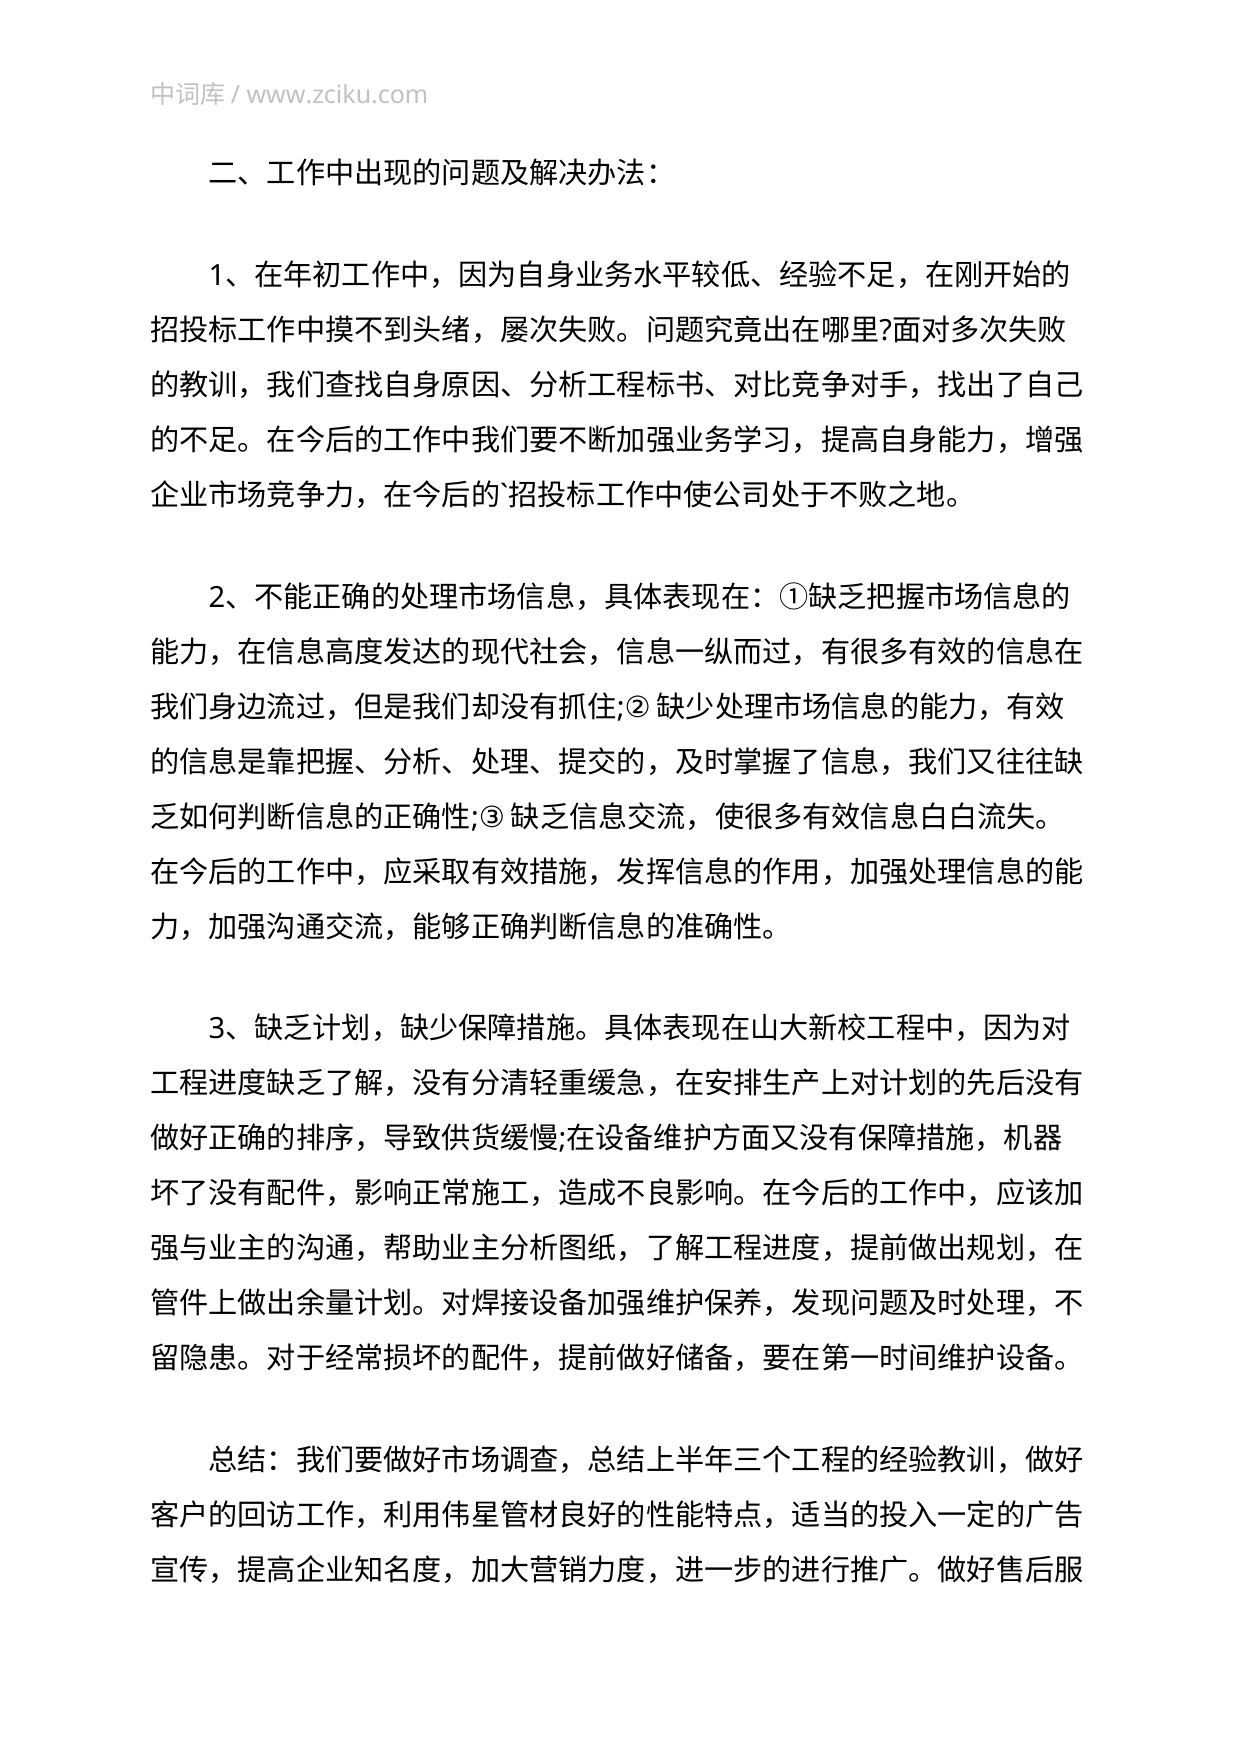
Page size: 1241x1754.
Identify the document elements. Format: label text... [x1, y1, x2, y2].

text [150, 1436, 1090, 1588]
text 3、缺乏计划，缺少保障措施。具体表现在山大新校工程中，因为对工程进度缺乏了解，没有分清轻重缓急，在安排生产上对计划的先后没有做好正确的排序，导致供货缓慢;在设备维护方面又没有保障措施，机器坏了没有配件，影响正常施工，造成不良影响。在今后的工作中，应该加强与业主的沟通，帮助业主分析图纸，了解工程进度，提前做出规划，在管件上做出余量计划。对焊接设备加强维护保养，发现问题及时处理，不留隐患。对于经常损坏的配件，提前做好储备，要在第一时间维护设备。 [150, 1005, 1090, 1377]
text 1、在年初工作中，因为自身业务水平较低、经验不足，在刚开始的招投标工作中摸不到头绪，屡次失败。问题究竟出在哪里?面对多次失败的教训，我们查找自身原因、分析工程标书、对比竞争对手，找出了自己的不足。在今后的工作中我们要不断加强业务学习，提高自身能力，增强企业市场竞争力，在今后的`招投标工作中使公司处于不败之地。 [150, 252, 1090, 514]
text 2、不能正确的处理市场信息，具体表现在：①缺乏把握市场信息的能力，在信息高度发达的现代社会，信息一纵而过，有很多有效的信息在我们身边流过，但是我们却没有抓住;②缺少处理市场信息的能力，有效的信息是靠把握、分析、处理、提交的，及时掌握了信息，我们又往往缺乏如何判断信息的正确性;③缺乏信息交流，使很多有效信息白白流失。在今后的工作中，应采取有效措施，发挥信息的作用，加强处理信息的能力，加强沟通交流，能够正确判断信息的准确性。 [150, 573, 1090, 946]
text 二、工作中出现的问题及解决办法： [150, 150, 1090, 192]
